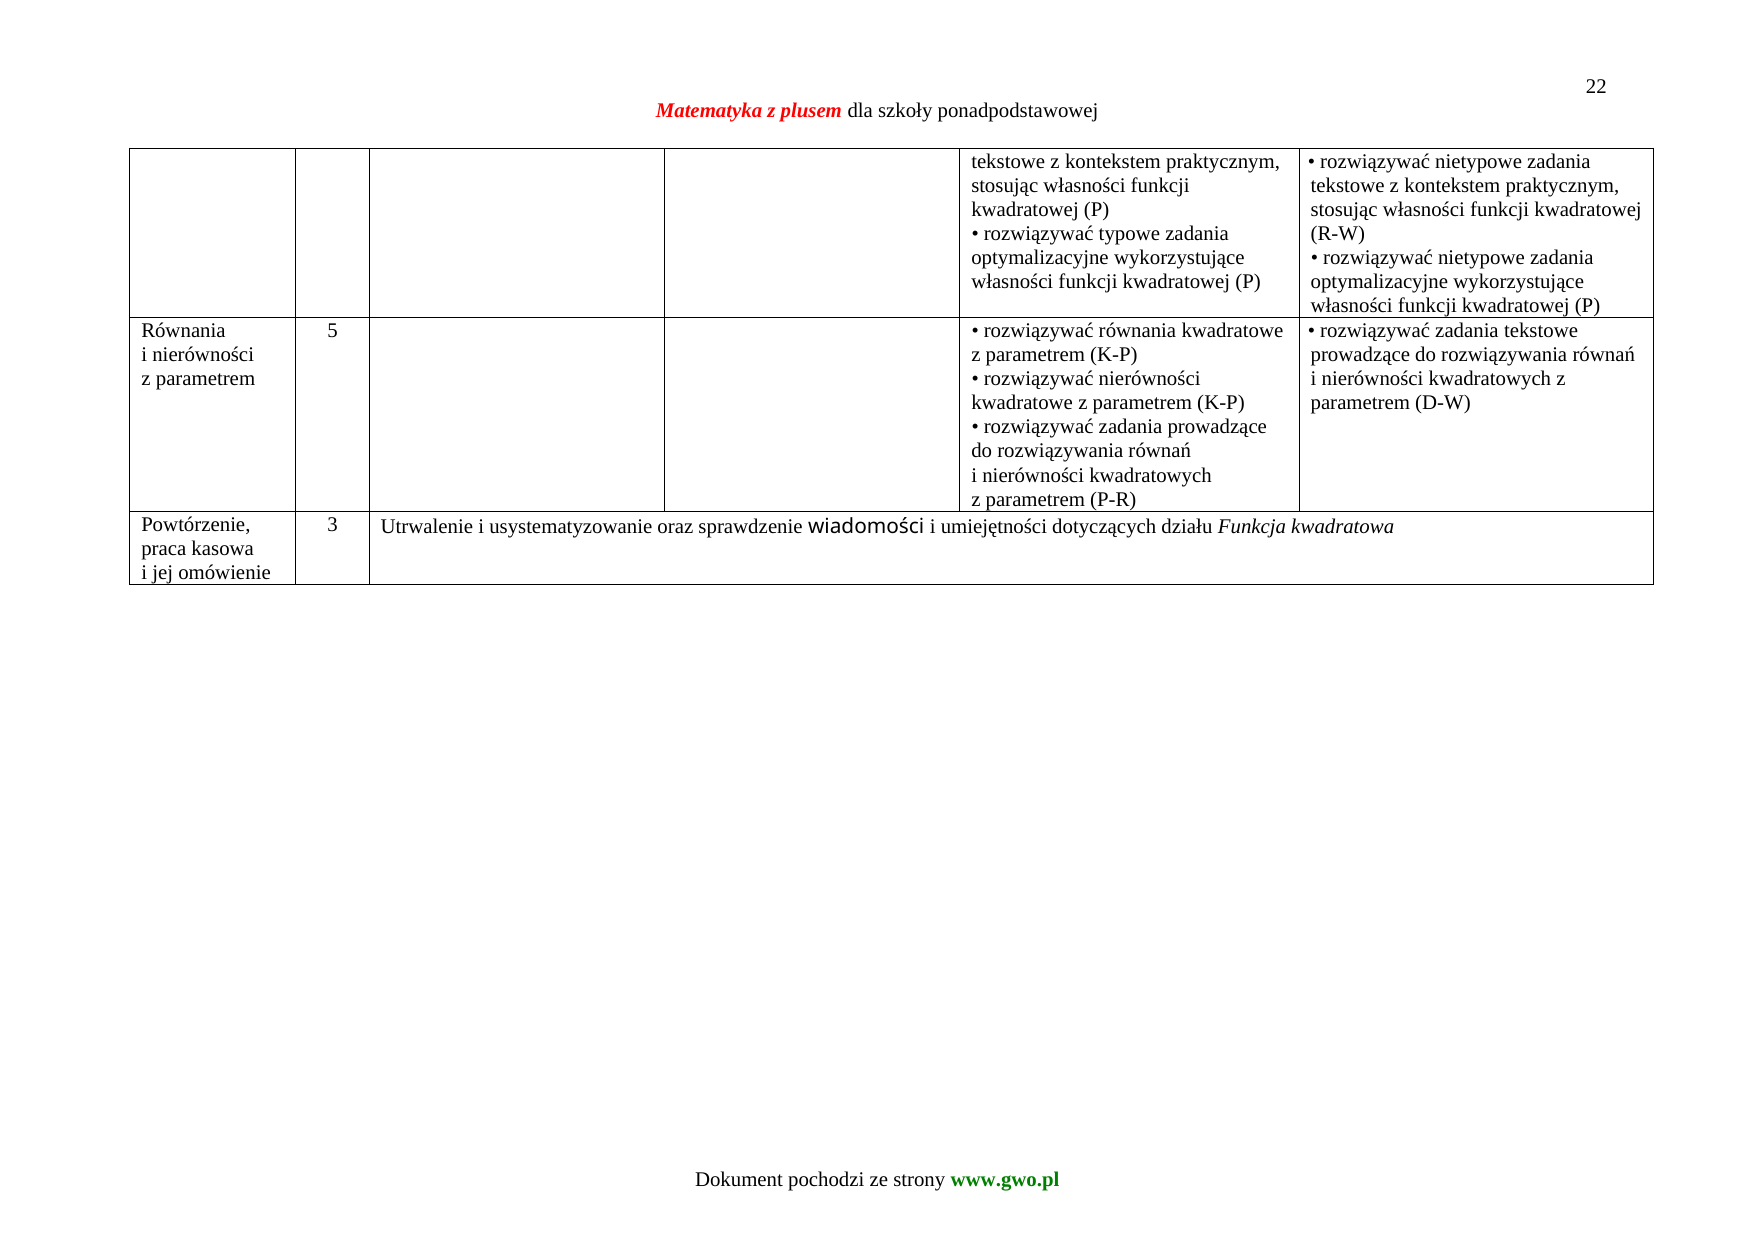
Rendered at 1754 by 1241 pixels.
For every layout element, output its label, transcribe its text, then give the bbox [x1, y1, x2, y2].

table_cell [960, 149, 1299, 317]
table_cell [130, 149, 295, 317]
table_cell 3 [296, 512, 369, 584]
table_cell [370, 149, 664, 317]
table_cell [665, 149, 959, 317]
table_cell 3 [296, 149, 369, 317]
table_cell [1300, 149, 1653, 317]
table_cell [370, 318, 664, 511]
table_cell Równania i nierówności z parametrem [130, 318, 295, 511]
table_cell 5 [296, 318, 369, 511]
table_cell • rozwiązywać równania kwadratowe z parametrem (K-P) • rozwiązywać nierówności kwadratowe z parametrem (K-P) • rozwiązywać zadania prowadzące do rozwiązywania równań i nierówności kwadratowych z parametrem (P-R) [960, 318, 1299, 511]
table_cell [665, 318, 959, 511]
table_cell Powtórzenie, praca kasowa i jej omówienie [130, 512, 295, 584]
table_cell Utrwalenie i usystematyzowanie oraz sprawdzenie wiadomości i umiejętności dotyczących działu Funkcja kwadratowa [370, 512, 1653, 584]
table_cell • rozwiązywać zadania tekstowe prowadzące do rozwiązywania równań i nierówności kwadratowych z parametrem (D-W) [1300, 318, 1653, 511]
